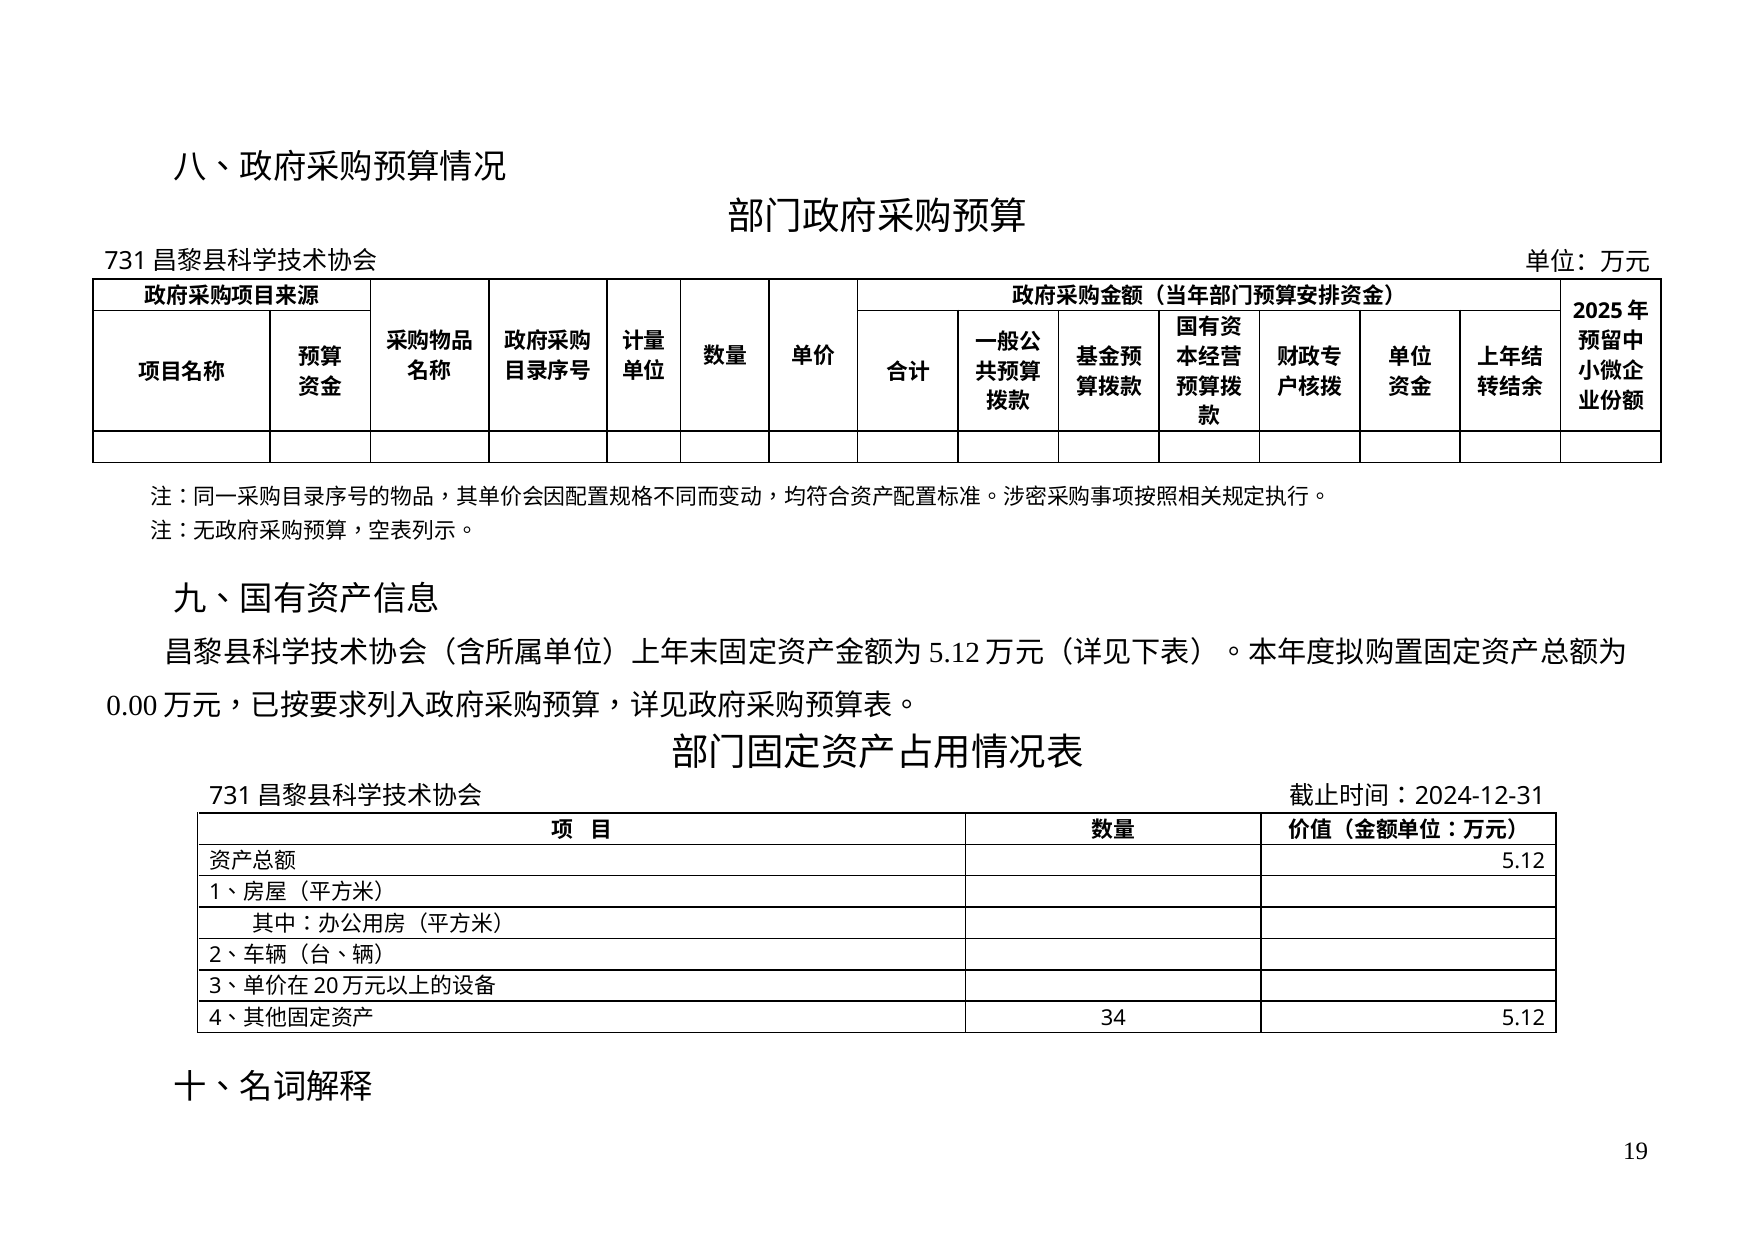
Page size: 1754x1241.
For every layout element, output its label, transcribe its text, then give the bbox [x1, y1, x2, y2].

table_cell 一般公共预算拨款 [959, 311, 1058, 430]
table_cell [94, 432, 269, 462]
table_cell 计量 单位 [608, 280, 680, 430]
table_cell 价值（金额单位：万元） [1262, 814, 1555, 843]
table_cell 基金预算拨款 [1059, 311, 1158, 430]
text 昌黎县科学技术协会（含所属单位）上年末固定资产金额为5.12万元（详见下表）。本年度拟购置固定资产总额为0.00万元，已按要求列入政府采购预算，详见政府采购预算表。 [106, 621, 1648, 725]
table_cell [966, 939, 1260, 969]
table_cell [1461, 432, 1560, 462]
table_cell [1262, 908, 1555, 937]
text 注：无政府采购预算，空表列示。 [106, 515, 1648, 545]
text 八、政府采购预算情况 [106, 143, 1648, 188]
table_cell [966, 908, 1260, 937]
table_cell [1262, 939, 1555, 969]
table_cell [1262, 876, 1555, 906]
table_cell [1361, 432, 1459, 462]
table_cell 2、车辆（台、辆） [198, 939, 965, 969]
text 部门固定资产占用情况表 [106, 725, 1648, 776]
table_cell [490, 432, 606, 462]
table_cell [858, 432, 957, 462]
table_cell [770, 432, 857, 462]
table_cell 财政专户核拨 [1260, 311, 1359, 430]
text 九、国有资产信息 [106, 575, 1648, 620]
table_cell 国有资本经营预算拨款 [1160, 311, 1259, 430]
table_header 731昌黎县科学技术协会 [198, 778, 965, 812]
table_header 单位：万元 [858, 242, 1660, 278]
table_cell 采购物品名称 [371, 280, 488, 430]
table_cell 数量 [681, 280, 768, 430]
table_cell [1160, 432, 1259, 462]
table_cell 1、房屋（平方米） [198, 876, 965, 906]
table_cell 4、其他固定资产 [198, 1001, 965, 1032]
table_cell [966, 845, 1260, 875]
table_cell 项目名称 [94, 311, 269, 430]
table_cell [966, 971, 1260, 1000]
text 部门政府采购预算 [106, 189, 1648, 240]
table_cell [959, 432, 1058, 462]
table_cell [1262, 971, 1555, 1000]
table_cell [1059, 432, 1158, 462]
table_cell 5.12 [1262, 1002, 1555, 1032]
table_cell [371, 432, 488, 462]
table_cell [966, 876, 1260, 906]
table_cell [681, 432, 768, 462]
table_cell 2025年 预留中 小微企 业份额 [1561, 280, 1660, 430]
table_header 截止时间：2024-12-31 [966, 778, 1555, 812]
table_cell 项 目 [198, 813, 965, 843]
table_cell 政府采购项目来源 [94, 280, 370, 309]
table_cell [1260, 432, 1359, 462]
text 注：同一采购目录序号的物品，其单价会因配置规格不同而变动，均符合资产配置标准。涉密采购事项按照相关规定执行。 [106, 463, 1648, 515]
table_cell 其中：办公用房（平方米） [198, 907, 965, 937]
table_cell 资产总额 [198, 845, 965, 875]
table_cell [1561, 432, 1660, 462]
table_cell [608, 432, 680, 462]
table_cell 5.12 [1262, 845, 1555, 875]
table_cell 上年结转结余 [1461, 311, 1560, 430]
table_header 731昌黎县科学技术协会 [94, 242, 857, 278]
table_cell 3、单价在20万元以上的设备 [198, 970, 965, 1000]
table_cell 政府采购目录序号 [490, 280, 606, 430]
text 十、名词解释 [106, 1063, 1648, 1108]
table_cell 单价 [770, 280, 857, 430]
table_cell 预算 资金 [271, 311, 370, 430]
table_cell 单位 资金 [1361, 311, 1459, 430]
table_cell 合计 [858, 311, 957, 430]
table_cell 34 [966, 1002, 1260, 1032]
table_cell 政府采购金额（当年部门预算安排资金） [858, 280, 1560, 309]
table_cell [271, 432, 370, 462]
table_cell 数量 [966, 814, 1260, 843]
